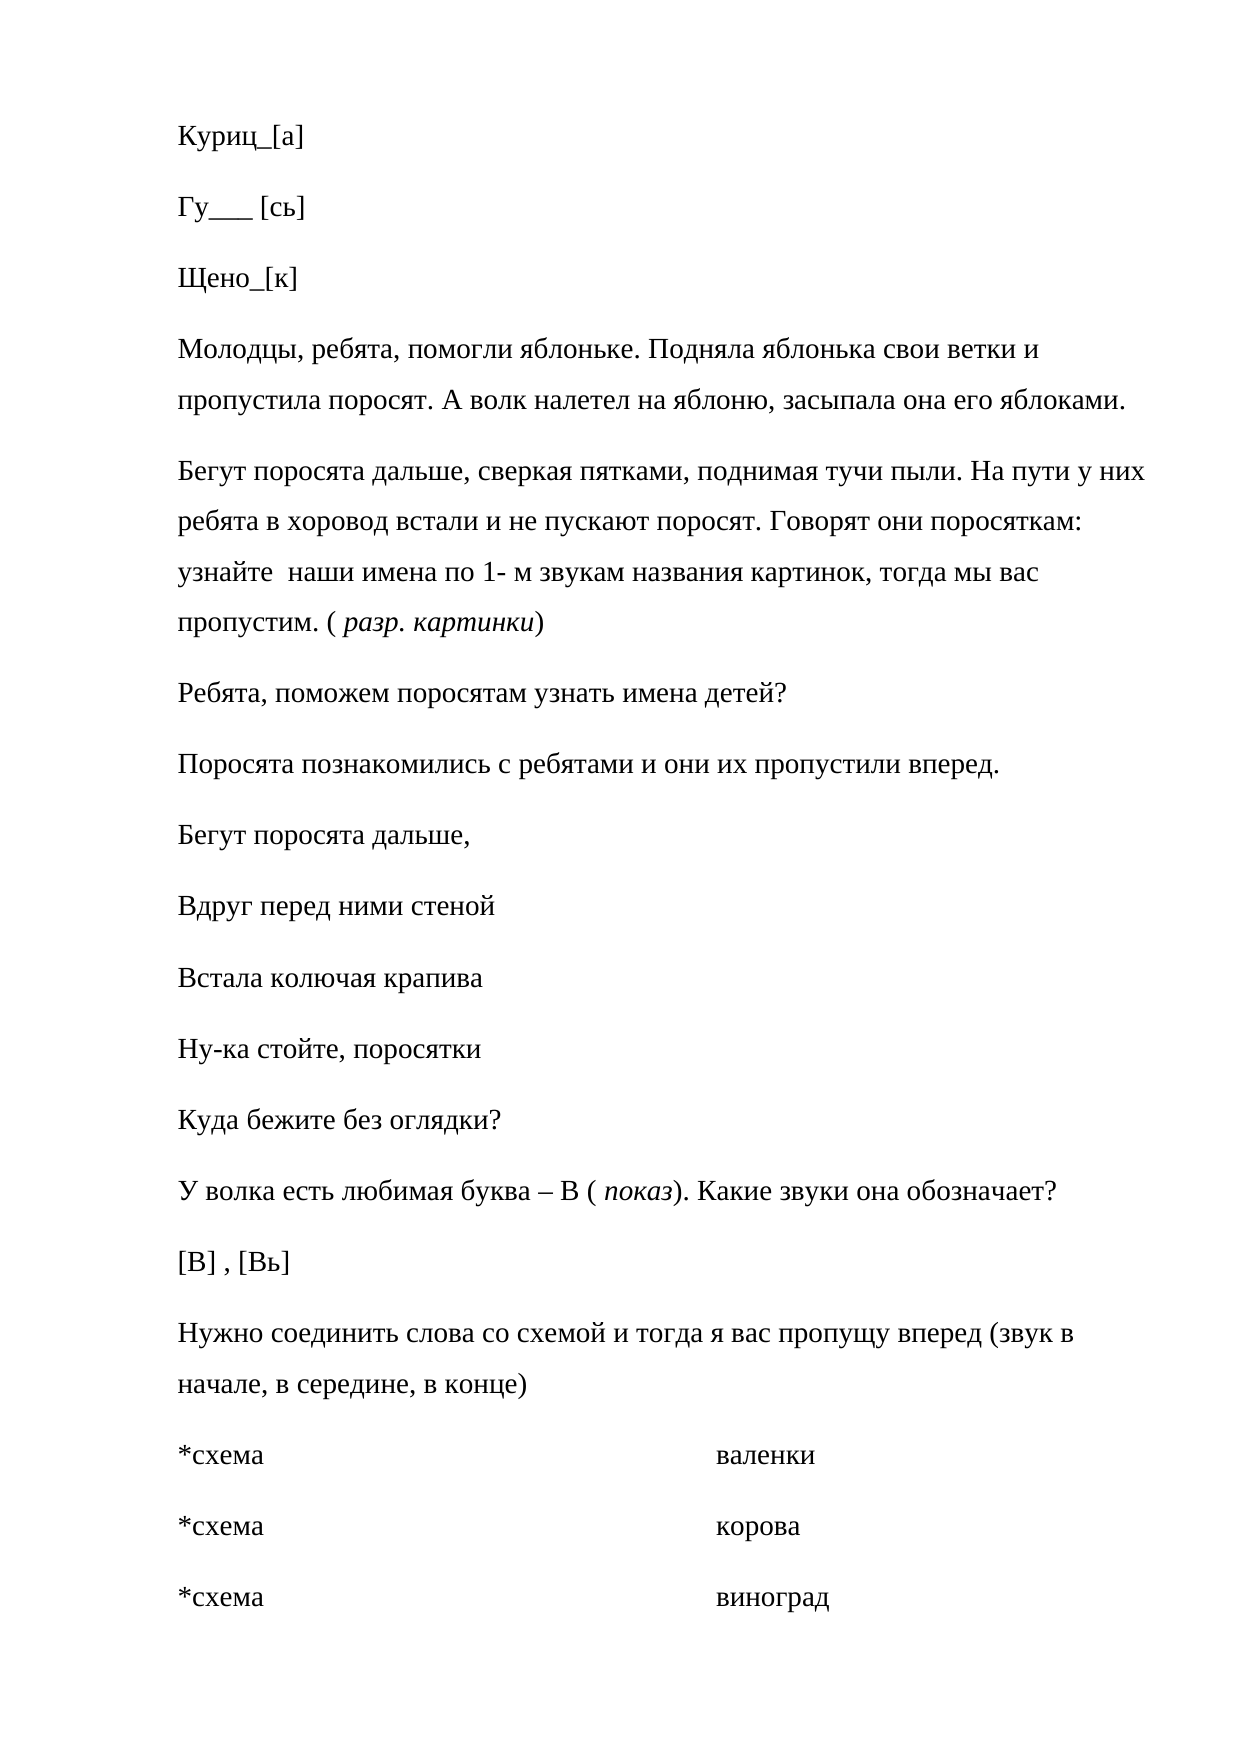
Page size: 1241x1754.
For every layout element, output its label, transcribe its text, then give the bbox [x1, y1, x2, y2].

text Куриц_[а] [177, 118, 1152, 152]
text Гу___ [сь] [177, 189, 1152, 223]
text Поросята познакомились с ребятами и они их пропустили вперед. [177, 746, 1152, 780]
text *схема виноград [177, 1579, 1152, 1613]
text Ребята, поможем поросятам узнать имена детей? [177, 675, 1152, 709]
text У волка есть любимая буква – В ( показ). Какие звуки она обозначает? [177, 1173, 1152, 1207]
text Нужно соединить слова со схемой и тогда я вас пропущу вперед (звук в начале, в середине, в конце) [177, 1315, 1152, 1399]
text *схема валенки [177, 1437, 1152, 1470]
text Бегут поросята дальше, сверкая пятками, поднимая тучи пыли. На пути у них ребята в хоровод встали и не пускают поросят. Говорят они поросяткам: узнайте наши имена по 1- м звукам названия картинок, тогда мы вас пропустим. ( разр. картинки) [177, 453, 1152, 637]
text Щено_[к] [177, 260, 1152, 294]
text Вдруг перед ними стеной [177, 888, 1152, 922]
text Встала колючая крапива [177, 960, 1152, 993]
text *схема корова [177, 1508, 1152, 1542]
text Куда бежите без оглядки? [177, 1102, 1152, 1136]
text Молодцы, ребята, помогли яблоньке. Подняла яблонька свои ветки и пропустила поросят. А волк налетел на яблоню, засыпала она его яблоками. [177, 332, 1152, 415]
text [В] , [Вь] [177, 1244, 1152, 1278]
text Бегут поросята дальше, [177, 817, 1152, 851]
text Ну-ка стойте, поросятки [177, 1031, 1152, 1064]
